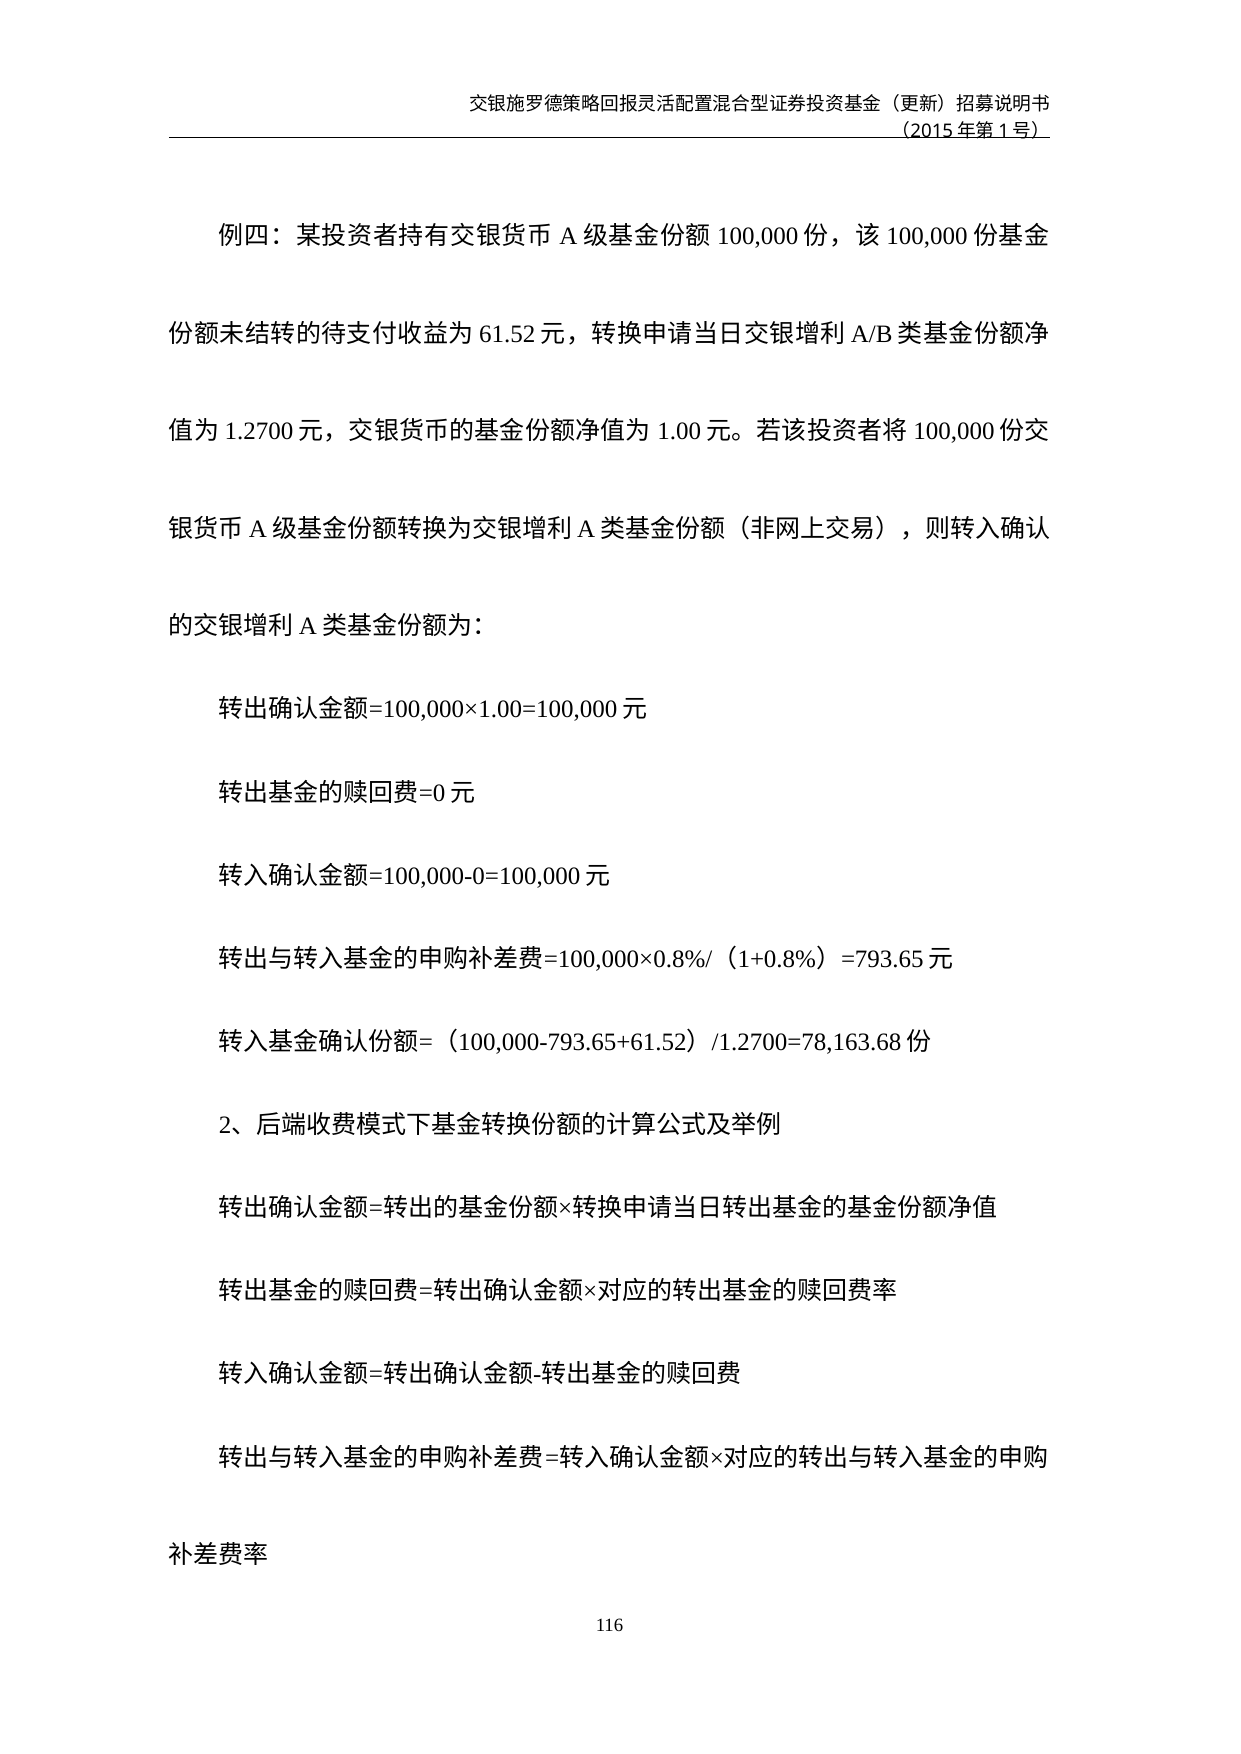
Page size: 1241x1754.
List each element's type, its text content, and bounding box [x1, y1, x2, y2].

text 转入确认金额=100,000-0=100,000元 [169, 841, 1050, 906]
text 例四：某投资者持有交银货币A级基金份额100,000份，该100,000份基金份额未结转的待支付收益为61.52元，转换申请当日交银增利A/B类基金份额净值为1.2700元，交银货币的基金份额净值为1.00元。若该投资者将100,000份交银货币A级基金份额转换为交银增利A类基金份额（非网上交易），则转入确认的交银增利A类基金份额为： [169, 201, 1050, 656]
text 转出基金的赎回费=转出确认金额×对应的转出基金的赎回费率 [169, 1256, 1050, 1321]
text 转入基金确认份额=（100,000-793.65+61.52）/1.2700=78,163.68份 [169, 1007, 1050, 1072]
text 2、后端收费模式下基金转换份额的计算公式及举例 [169, 1090, 1050, 1155]
text 转出基金的赎回费=0元 [169, 758, 1050, 823]
text 转出与转入基金的申购补差费=100,000×0.8%/（1+0.8%）=793.65元 [169, 924, 1050, 989]
text 转入确认金额=转出确认金额-转出基金的赎回费 [169, 1339, 1050, 1404]
text 转出与转入基金的申购补差费=转入确认金额×对应的转出与转入基金的申购补差费率 [169, 1423, 1050, 1585]
text 转出确认金额=100,000×1.00=100,000元 [169, 674, 1050, 739]
text 转出确认金额=转出的基金份额×转换申请当日转出基金的基金份额净值 [169, 1173, 1050, 1238]
